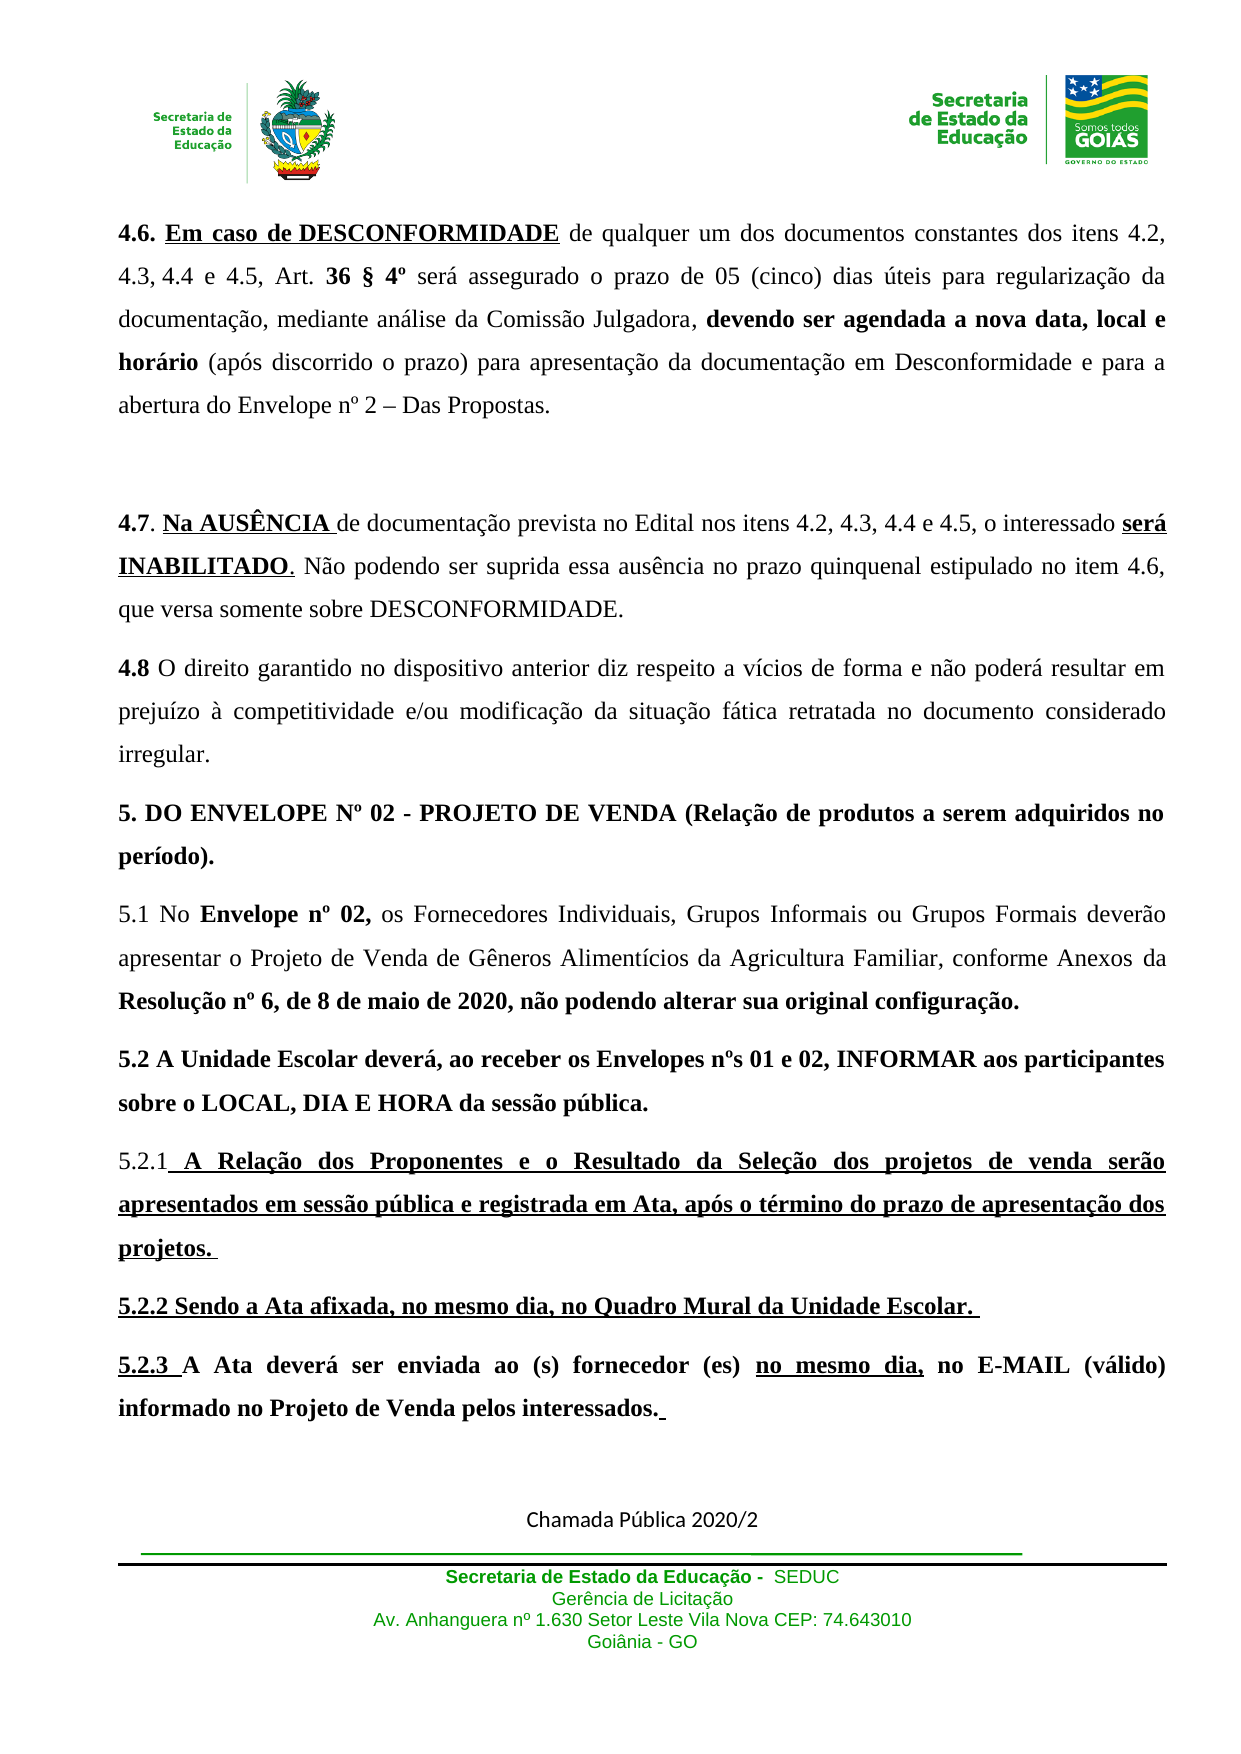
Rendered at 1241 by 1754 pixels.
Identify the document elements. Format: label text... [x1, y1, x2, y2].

text 4.6. Em caso de DESCONFORMIDADE de qualquer um dos documentos constantes dos itens 4.2, 4.3, 4.4 e 4.5, Art. 36 § 4º será assegurado o prazo de 05 (cinco) dias úteis para regularização da documentação, mediante análise da Comissão Julgadora, devendo ser agendada a nova data, local e horário (após discorrido o prazo) para apresentação da documentação em Desconformidade e para a abertura do Envelope nº 2 – Das Propostas. [118, 218, 1167, 419]
text 4.7. Na AUSÊNCIA de documentação prevista no Edital nos itens 4.2, 4.3, 4.4 e 4.5, o interessado será INABILITADO. Não podendo ser suprida essa ausência no prazo quinquenal estipulado no item 4.6, que versa somente sobre DESCONFORMIDADE. [118, 508, 1167, 623]
text 4.8 O direito garantido no dispositivo anterior diz respeito a vícios de forma e não poderá resultar em prejuízo à competitividade e/ou modificação da situação fática retratada no documento considerado irregular. [118, 653, 1167, 768]
text 5.2.1 A Relação dos Proponentes e o Resultado da Seleção dos projetos de venda serão apresentados em sessão pública e registrada em Ata, após o término do prazo de apresentação dos projetos. [118, 1146, 1167, 1261]
text 5.2.3 A Ata deverá ser enviada ao (s) fornecedor (es) no mesmo dia, no E-MAIL (válido) informado no Projeto de Venda pelos interessados. [118, 1350, 1167, 1422]
text 5. DO ENVELOPE Nº 02 - PROJETO DE VENDA (Relação de produtos a serem adquiridos no período). [118, 798, 1167, 869]
picture [118, 73, 370, 190]
text 5.2 A Unidade Escolar deverá, ao receber os Envelopes nºs 01 e 02, INFORMAR aos participantes sobre o LOCAL, DIA E HORA da sessão pública. [118, 1044, 1167, 1116]
text 5.2.2 Sendo a Ata afixada, no mesmo dia, no Quadro Mural da Unidade Escolar. [118, 1291, 1167, 1320]
picture [908, 75, 1148, 165]
text 5.1 No Envelope nº 02, os Fornecedores Individuais, Grupos Informais ou Grupos Formais deverão apresentar o Projeto de Venda de Gêneros Alimentícios da Agricultura Familiar, conforme Anexos da Resolução nº 6, de 8 de maio de 2020, não podendo alterar sua original configuração. [118, 899, 1167, 1014]
